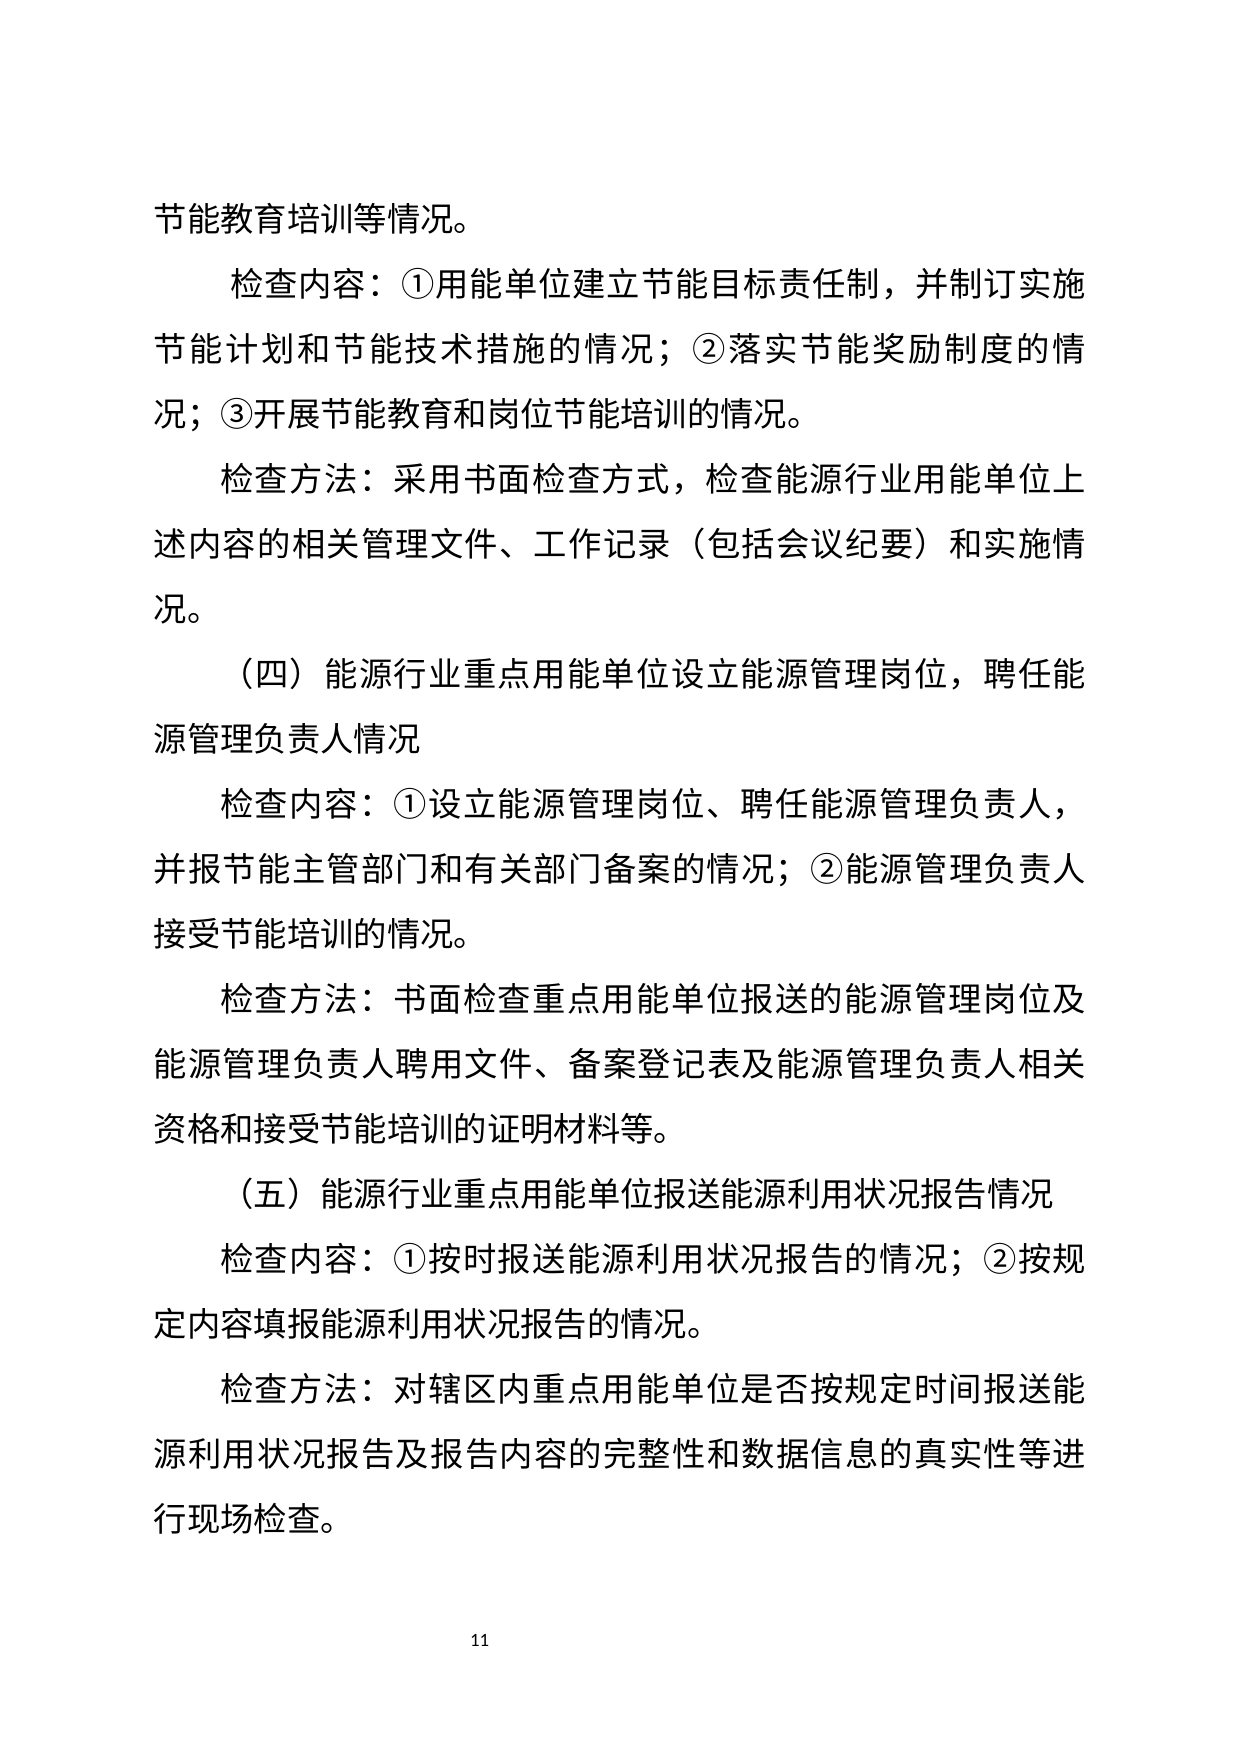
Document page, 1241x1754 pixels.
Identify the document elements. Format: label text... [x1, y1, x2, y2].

text 检查内容：①设立能源管理岗位、聘任能源管理负责人，并报节能主管部门和有关部门备案的情况；②能源管理负责人接受节能培训的情况。 [153, 769, 1087, 964]
text 检查方法：对辖区内重点用能单位是否按规定时间报送能源利用状况报告及报告内容的完整性和数据信息的真实性等进行现场检查。 [153, 1354, 1087, 1549]
text 检查内容：①按时报送能源利用状况报告的情况；②按规定内容填报能源利用状况报告的情况。 [153, 1224, 1087, 1354]
text （四）能源行业重点用能单位设立能源管理岗位，聘任能源管理负责人情况 [153, 639, 1087, 769]
text 检查内容：①用能单位建立节能目标责任制，并制订实施节能计划和节能技术措施的情况；②落实节能奖励制度的情况；③开展节能教育和岗位节能培训的情况。 [153, 249, 1087, 444]
text 检查方法：采用书面检查方式，检查能源行业用能单位上述内容的相关管理文件、工作记录（包括会议纪要）和实施情况。 [153, 444, 1087, 639]
text （五）能源行业重点用能单位报送能源利用状况报告情况 [153, 1159, 1087, 1224]
text 检查方法：书面检查重点用能单位报送的能源管理岗位及能源管理负责人聘用文件、备案登记表及能源管理负责人相关资格和接受节能培训的证明材料等。 [153, 964, 1087, 1159]
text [153, 184, 1087, 249]
